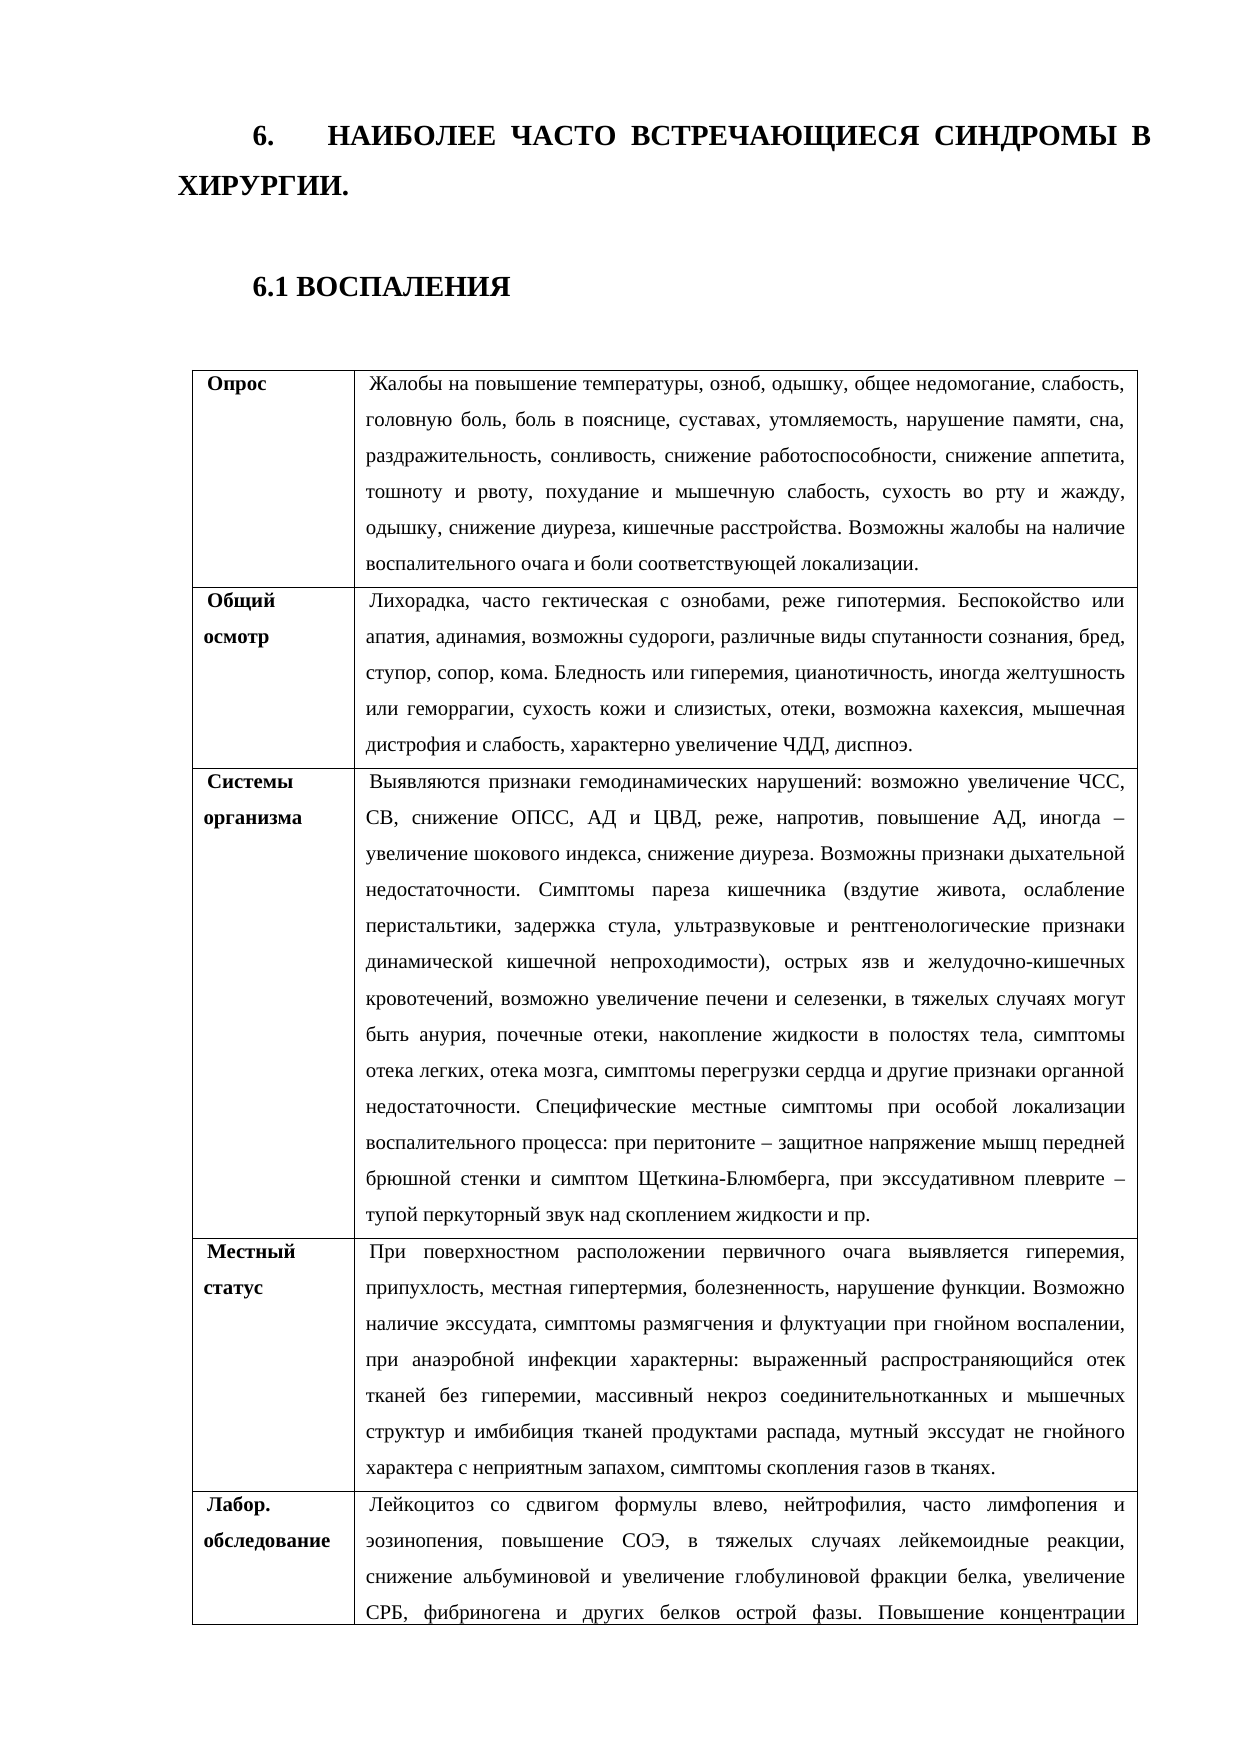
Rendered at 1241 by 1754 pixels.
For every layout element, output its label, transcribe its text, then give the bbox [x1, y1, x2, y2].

table_cell Выявляются признаки гемодинамических нарушений: возможно увеличение ЧСС, СВ, снижение ОПСС, АД и ЦВД, реже, напротив, повышение АД, иногда – увеличение шокового индекса, снижение диуреза. Возможны признаки дыхательной недостаточности. Симптомы пареза кишечника (вздутие живота, ослабление перистальтики, задержка стула, ультразвуковые и рентгенологические признаки динамической кишечной непроходимости), острых язв и желудочно-кишечных кровотечений, возможно увеличение печени и селезенки, в тяжелых случаях могут быть анурия, почечные отеки, накопление жидкости в полостях тела, симптомы отека легких, отека мозга, симптомы перегрузки сердца и другие признаки органной недостаточности. Специфические местные симптомы при особой локализации воспалительного процесса: при перитоните – защитное напряжение мышц передней брюшной стенки и симптом Щеткина-Блюмберга, при экссудативном плеврите – тупой перкуторный звук над скоплением жидкости и пр. [355, 769, 1137, 1238]
table_header Жалобы на повышение температуры, озноб, одышку, общее недомогание, слабость, головную боль, боль в пояснице, суставах, утомляемость, нарушение памяти, сна, раздражительность, сонливость, снижение работоспособности, снижение аппетита, тошноту и рвоту, похудание и мышечную слабость, сухость во рту и жажду, одышку, снижение диуреза, кишечные расстройства. Возможны жалобы на наличие воспалительного очага и боли соответствующей локализации. [355, 371, 1137, 587]
table_cell Местный статус [193, 1239, 354, 1491]
table_header Опрос [193, 371, 354, 587]
table_cell Лихорадка, часто гектическая с ознобами, реже гипотермия. Беспокойство или апатия, адинамия, возможны судороги, различные виды спутанности сознания, бред, ступор, сопор, кома. Бледность или гиперемия, цианотичность, иногда желтушность или геморрагии, сухость кожи и слизистых, отеки, возможна кахексия, мышечная дистрофия и слабость, характерно увеличение ЧДД, диспноэ. [355, 588, 1137, 768]
text 6.1 ВОСПАЛЕНИЯ [252, 269, 1152, 303]
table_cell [355, 1492, 1137, 1624]
text 6. НАИБОЛЕЕ ЧАСТО ВСТРЕЧАЮЩИЕСЯ СИНДРОМЫ В ХИРУРГИИ. [177, 118, 1152, 202]
table_cell При поверхностном расположении первичного очага выявляется гиперемия, припухлость, местная гипертермия, болезненность, нарушение функции. Возможно наличие экссудата, симптомы размягчения и флуктуации при гнойном воспалении, при анаэробной инфекции характерны: выраженный распространяющийся отек тканей без гиперемии, массивный некроз соединительнотканных и мышечных структур и имбибиция тканей продуктами распада, мутный экссудат не гнойного характера с неприятным запахом, симптомы скопления газов в тканях. [355, 1239, 1137, 1491]
table_cell Системы организма [193, 769, 354, 1238]
table_cell Лабор. обследование [193, 1492, 354, 1624]
table_cell Общий осмотр [193, 588, 354, 768]
